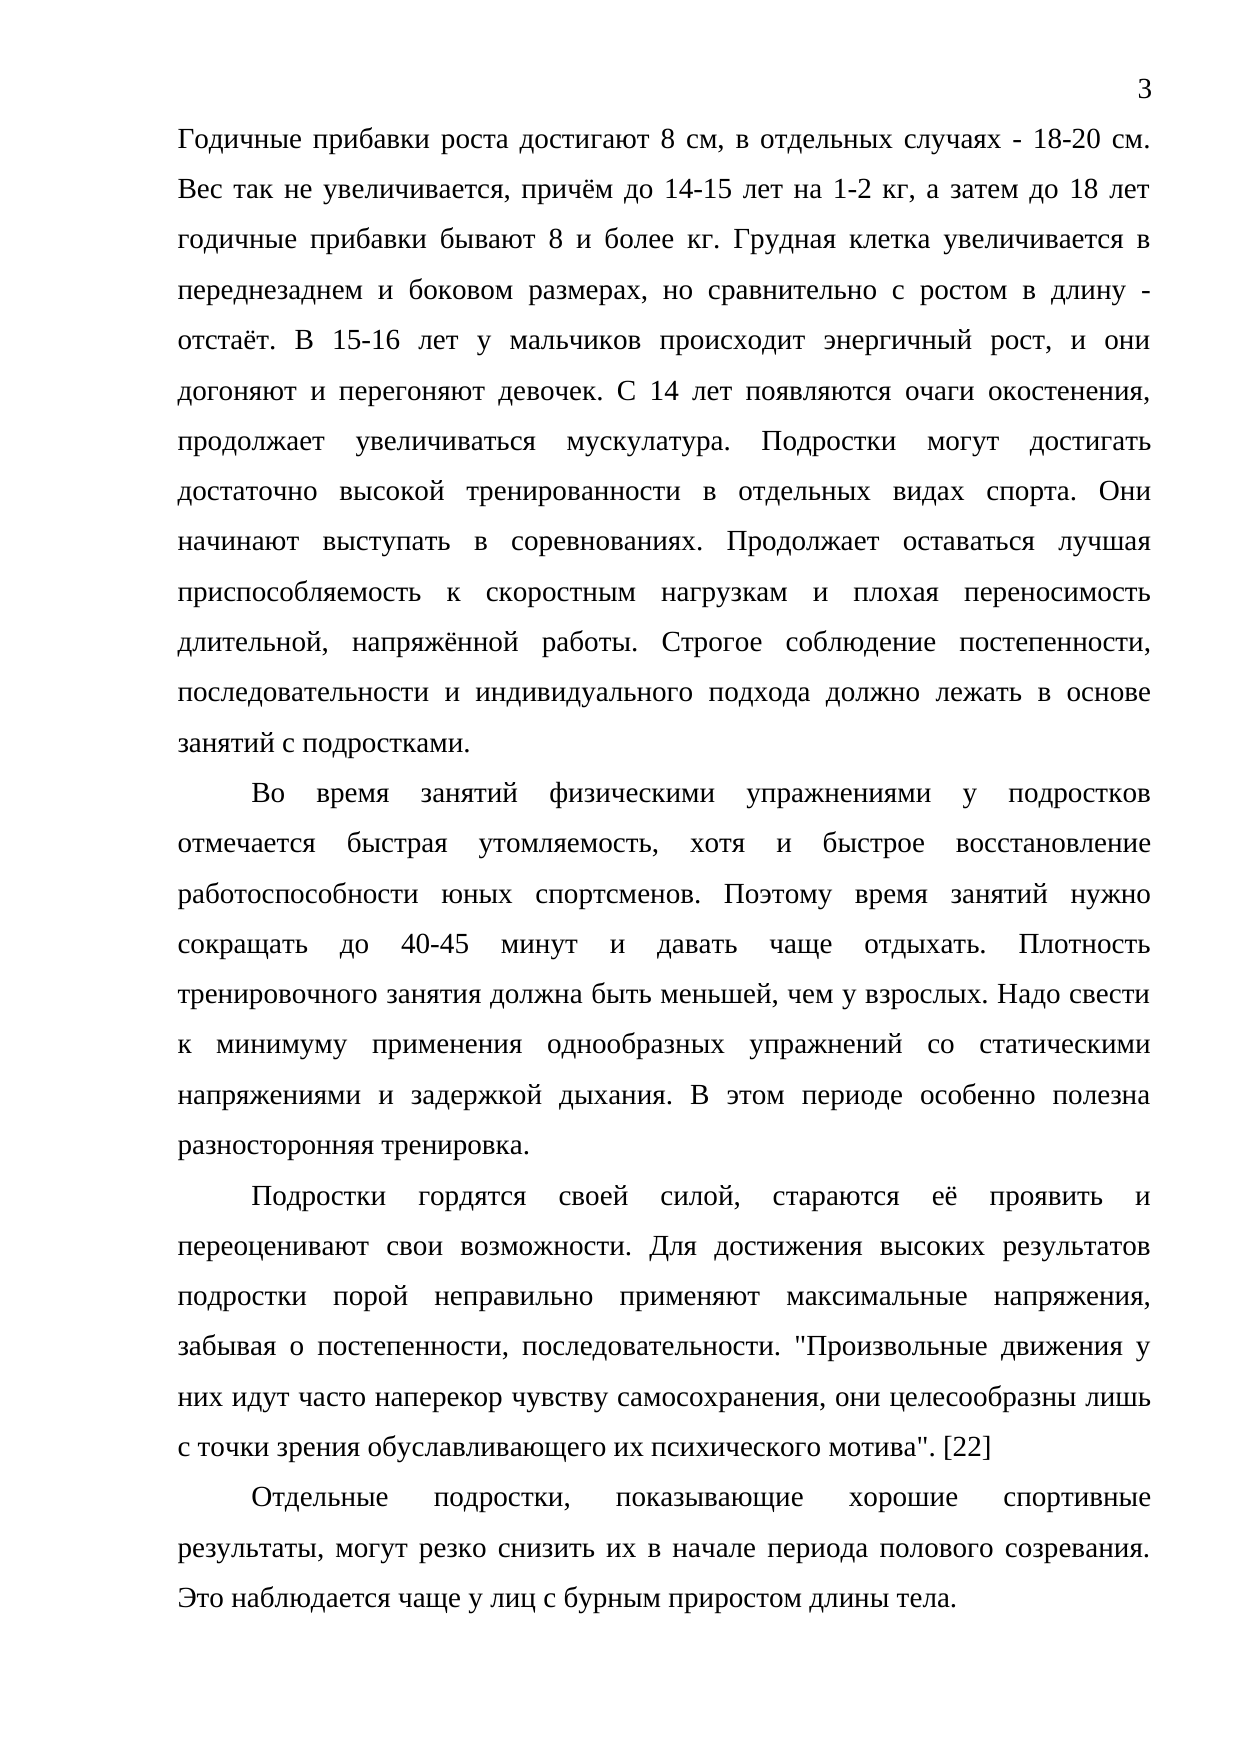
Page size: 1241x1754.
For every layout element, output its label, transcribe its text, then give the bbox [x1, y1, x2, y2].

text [177, 121, 1152, 758]
text Во время занятий физическими упражнениями у подростков отмечается быстрая утомляемость, хотя и быстрое восстановление работоспособности юных спортсменов. Поэтому время занятий нужно сокращать до 40-45 минут и давать чаще отдыхать. Плотность тренировочного занятия должна быть меньшей, чем у взрослых. Надо свести к минимуму применения однообразных упражнений со статическими напряжениями и задержкой дыхания. В этом периоде особенно полезна разносторонняя тренировка. [177, 775, 1152, 1161]
text Отдельные подростки, показывающие хорошие спортивные результаты, могут резко снизить их в начале периода полового созревания. Это наблюдается чаще у лиц с бурным приростом длины тела. [177, 1479, 1152, 1614]
text Подростки гордятся своей силой, стараются её проявить и переоценивают свои возможности. Для достижения высоких результатов подростки порой неправильно применяют максимальные напряжения, забывая о постепенности, последовательности. "Произвольные движения у них идут часто наперекор чувству самосохранения, они целесообразны лишь с точки зрения обуславливающего их психического мотива". [22] [177, 1178, 1152, 1463]
